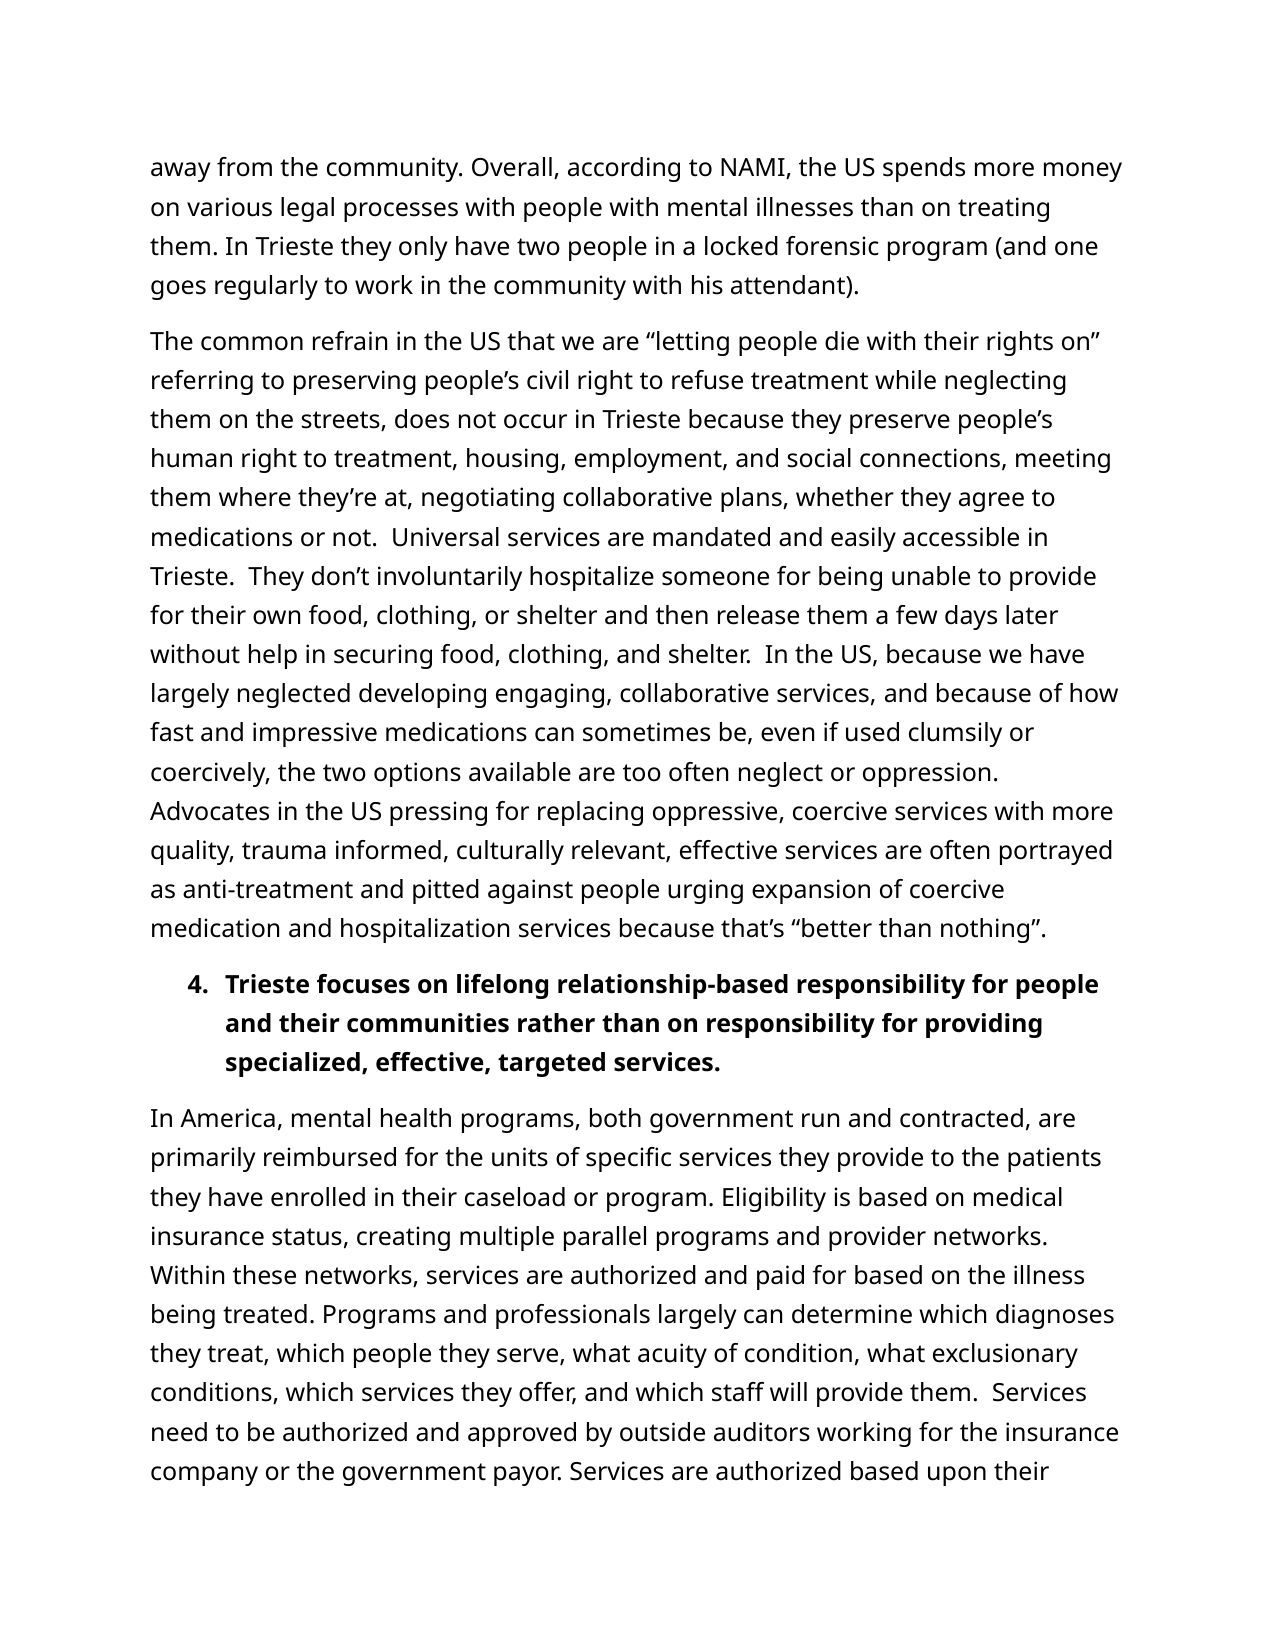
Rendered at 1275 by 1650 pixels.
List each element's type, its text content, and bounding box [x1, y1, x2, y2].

list Trieste focuses on lifelong relationship-based responsibility for people and their communities rather than on responsibility for providing specialized, effective, targeted services. [187, 967, 1125, 1079]
text The common refrain in the US that we are “letting people die with their rights on” referring to preserving people’s civil right to refuse treatment while neglecting them on the streets, does not occur in Trieste because they preserve people’s human right to treatment, housing, employment, and social connections, meeting them where they’re at, negotiating collaborative plans, whether they agree to medications or not. Universal services are mandated and easily accessible in Trieste. They don’t involuntarily hospitalize someone for being unable to provide for their own food, clothing, or shelter and then release them a few days later without help in securing food, clothing, and shelter. In the US, because we have largely neglected developing engaging, collaborative services, and because of how fast and impressive medications can sometimes be, even if used clumsily or coercively, the two options available are too often neglect or oppression. Advocates in the US pressing for replacing oppressive, coercive services with more quality, trauma informed, culturally relevant, effective services are often portrayed as anti-treatment and pitted against people urging expansion of coercive medication and hospitalization services because that’s “better than nothing”. [150, 323, 1125, 945]
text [150, 150, 1125, 302]
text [150, 1101, 1125, 1487]
